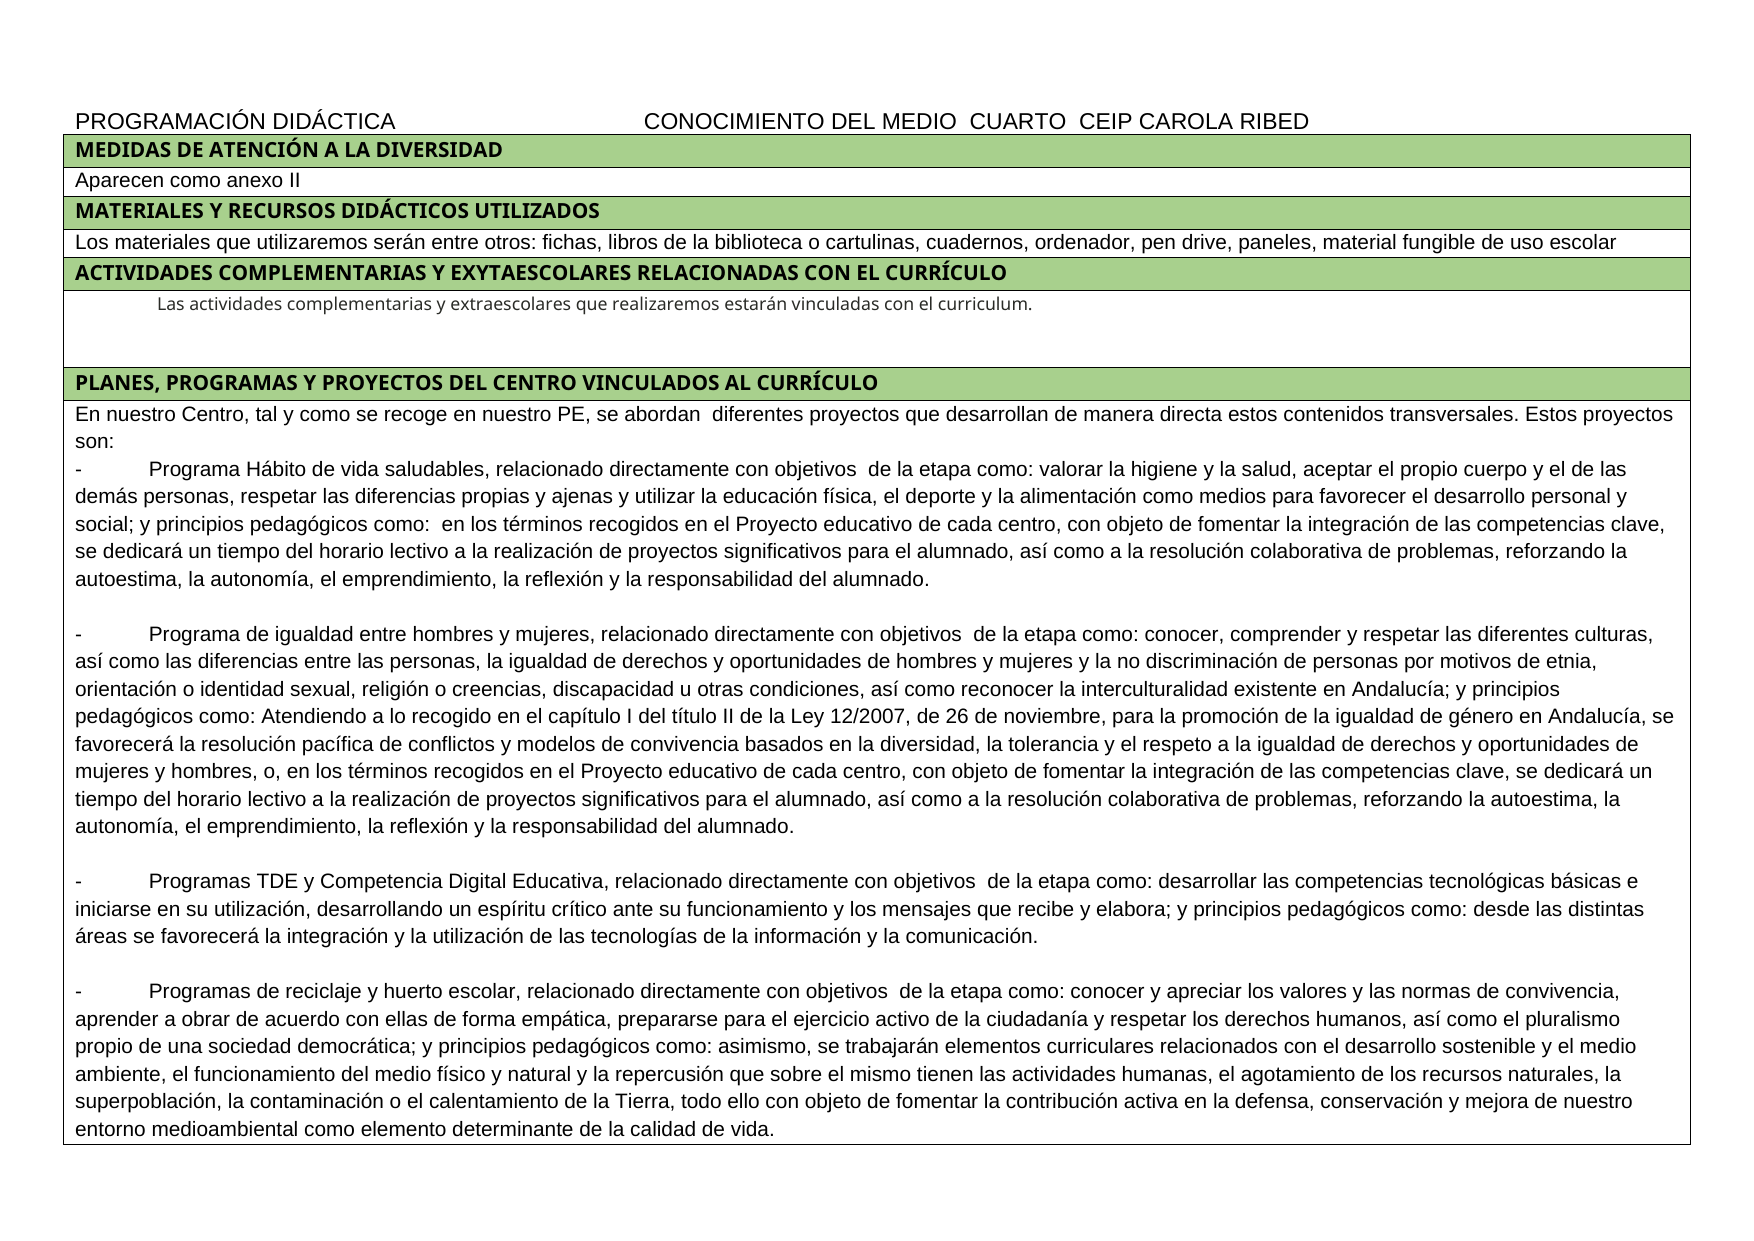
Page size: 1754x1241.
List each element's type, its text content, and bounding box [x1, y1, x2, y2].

table_cell ACTIVIDADES COMPLEMENTARIAS Y EXYTAESCOLARES RELACIONADAS CON EL CURRÍCULO [64, 258, 1690, 290]
table_cell MATERIALES Y RECURSOS DIDÁCTICOS UTILIZADOS [64, 197, 1690, 229]
table_cell Los materiales que utilizaremos serán entre otros: fichas, libros de la biblioteca o cartulinas, cuadernos, ordenador, pen drive, paneles, material fungible de uso escolar [64, 230, 1690, 257]
table_cell PLANES, PROGRAMAS Y PROYECTOS DEL CENTRO VINCULADOS AL CURRÍCULO [64, 368, 1690, 400]
table_cell Las actividades complementarias y extraescolares que realizaremos estarán vinculadas con el curriculum. [64, 291, 1690, 367]
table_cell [64, 401, 1690, 1144]
table_cell Aparecen como anexo II [64, 168, 1690, 196]
table_cell MEDIDAS DE ATENCIÓN A LA DIVERSIDAD [64, 135, 1690, 167]
